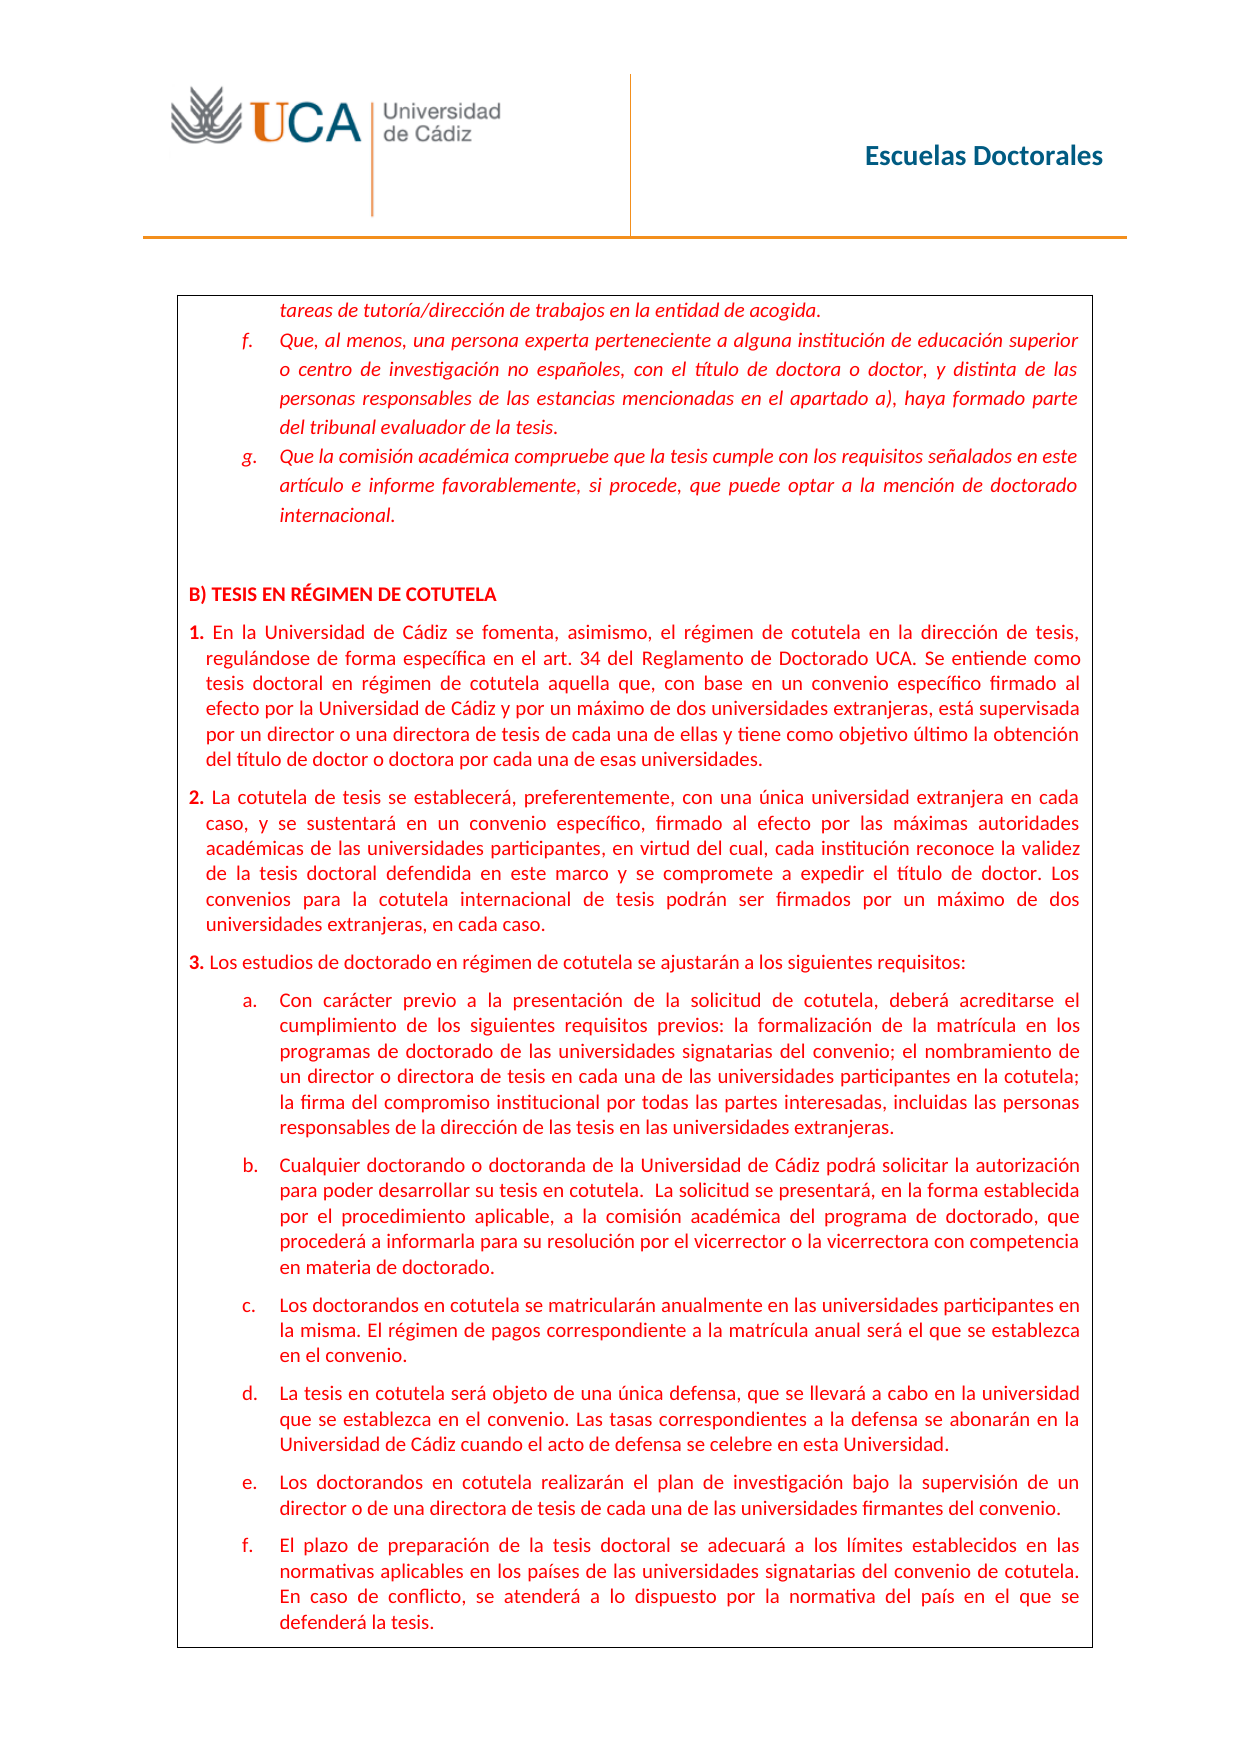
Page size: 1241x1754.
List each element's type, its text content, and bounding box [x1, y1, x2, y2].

picture [168, 80, 507, 223]
